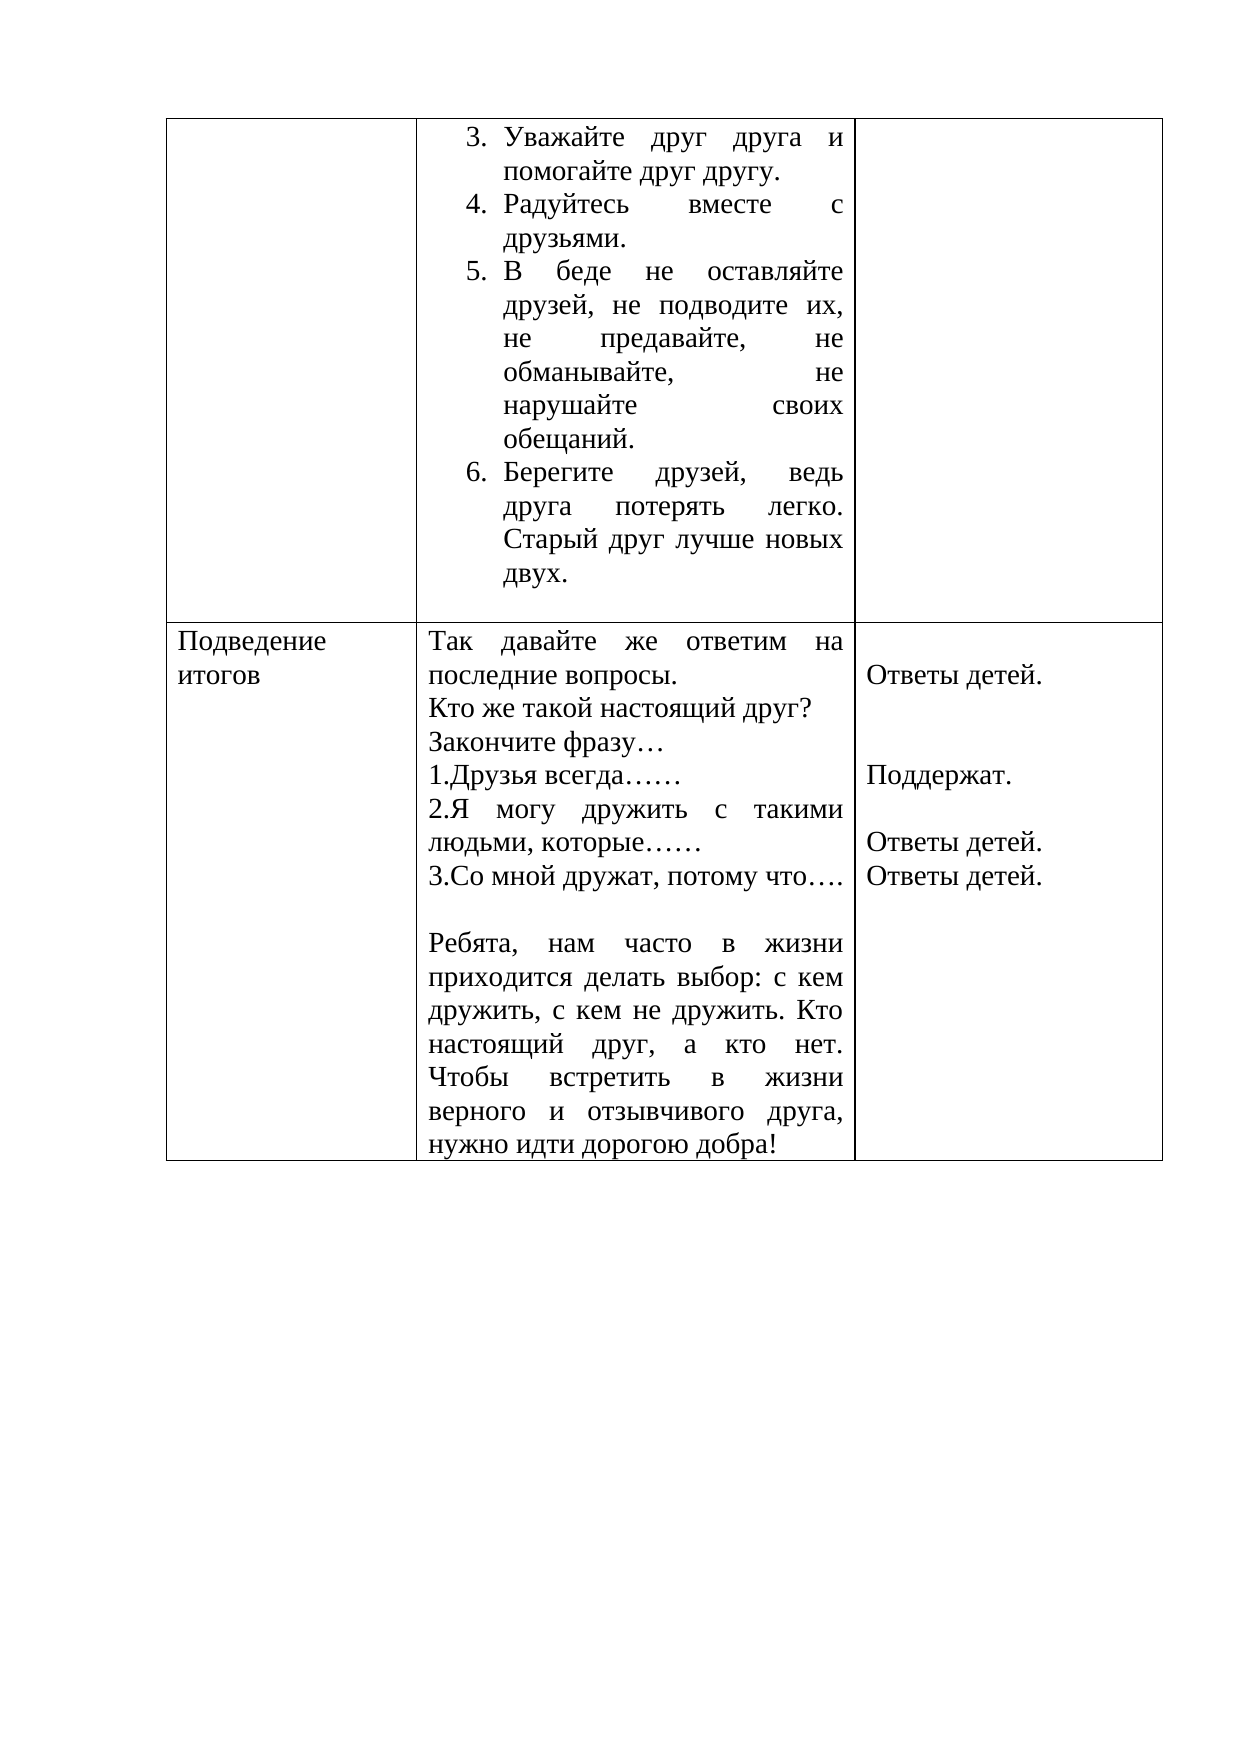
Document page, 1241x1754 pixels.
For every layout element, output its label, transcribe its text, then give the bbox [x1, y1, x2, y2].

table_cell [856, 119, 1162, 622]
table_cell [167, 119, 416, 622]
table_cell Так давайте же ответим на последние вопросы. Кто же такой настоящий друг? Закончите фразу… 1.Друзья всегда…… 2.Я могу дружить с такими людьми, которые…… 3.Со мной дружат, потому что…. Ребята, нам часто в жизни приходится делать выбор: с кем дружить, с кем не дружить. Кто настоящий друг, а кто нет. Чтобы встретить в жизни верного и отзывчивого друга, нужно идти дорогою добра! [417, 623, 854, 1160]
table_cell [417, 119, 854, 622]
table_cell Подведение итогов [167, 623, 416, 1160]
table_cell Ответы детей. Поддержат. Ответы детей. Ответы детей. [856, 623, 1162, 1160]
